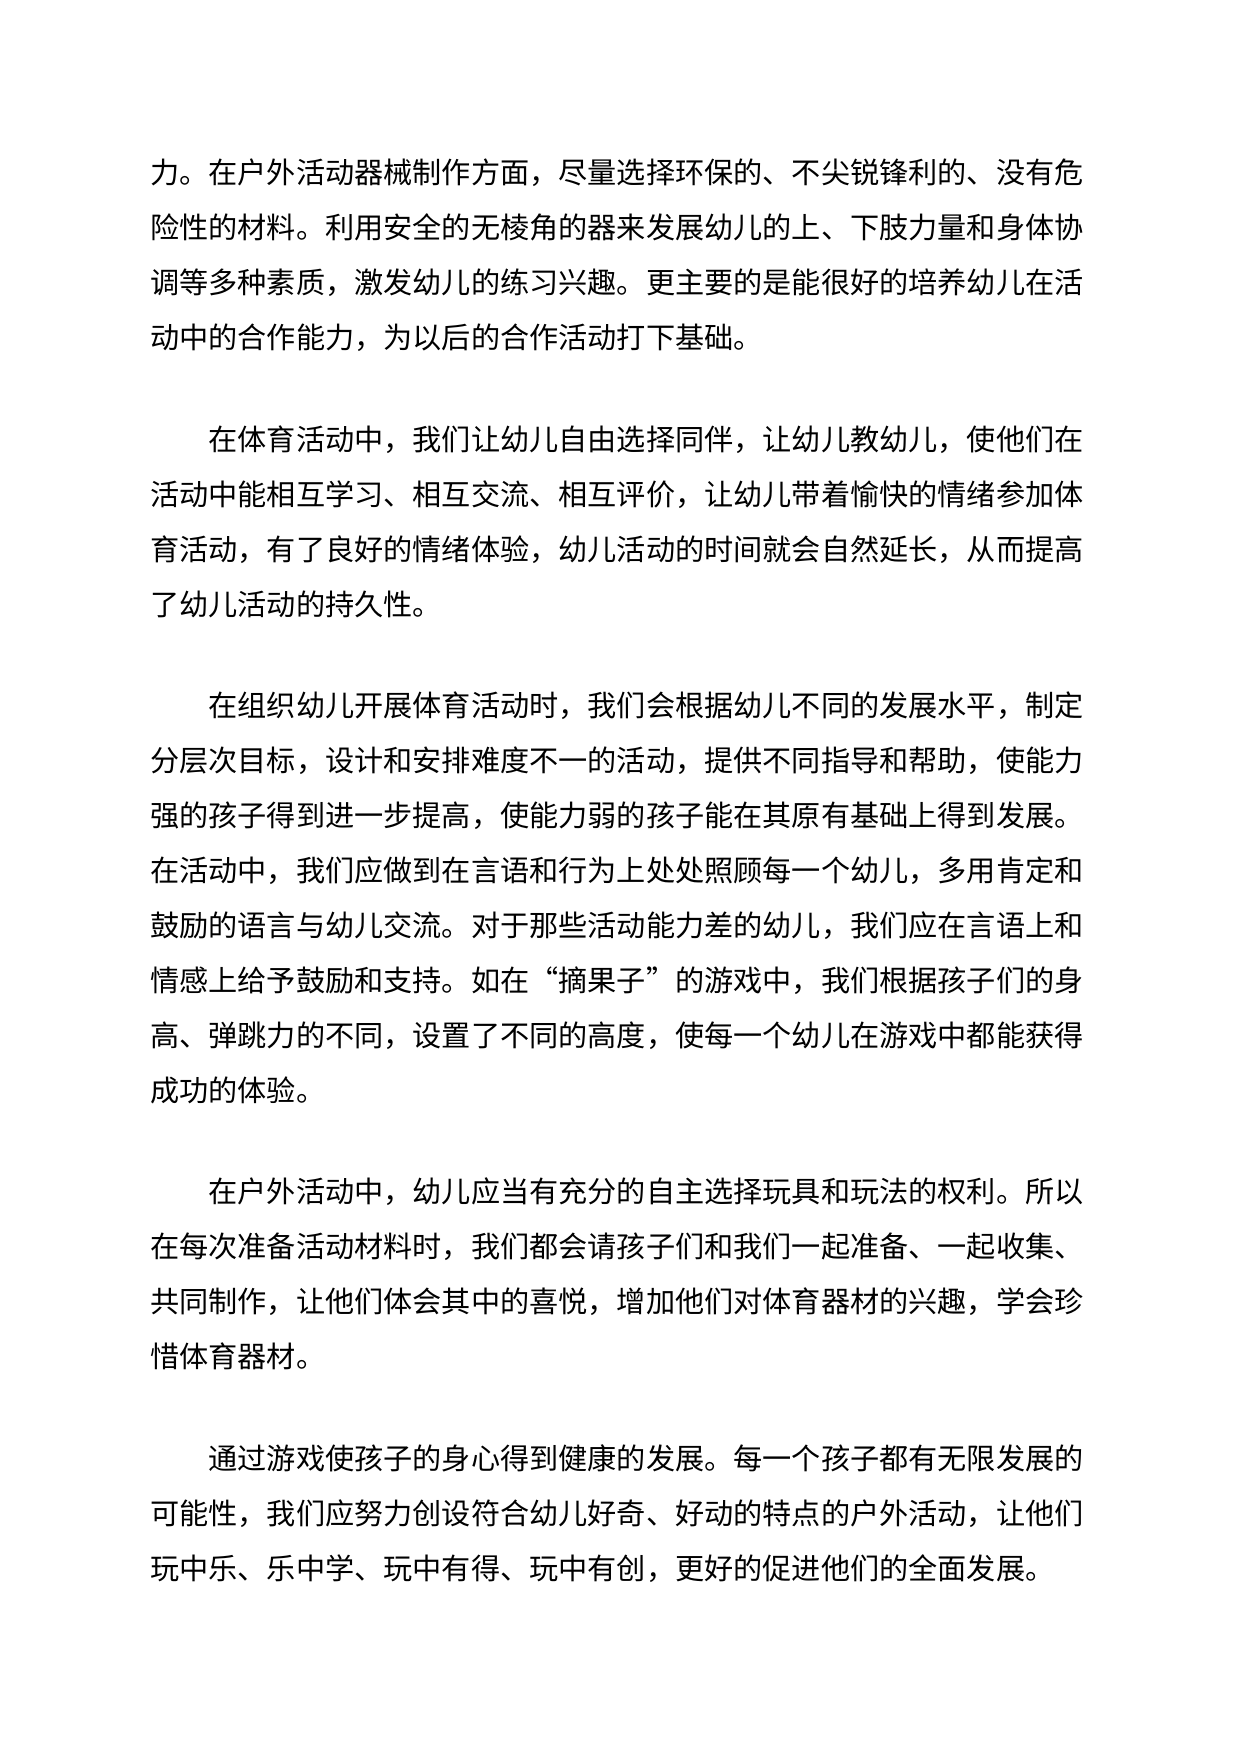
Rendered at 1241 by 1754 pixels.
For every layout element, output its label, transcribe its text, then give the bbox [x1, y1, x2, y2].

text 在体育活动中，我们让幼儿自由选择同伴，让幼儿教幼儿，使他们在活动中能相互学习、相互交流、相互评价，让幼儿带着愉快的情绪参加体育活动，有了良好的情绪体验，幼儿活动的时间就会自然延长，从而提高了幼儿活动的持久性。 [150, 416, 1090, 623]
text 通过游戏使孩子的身心得到健康的发展。每一个孩子都有无限发展的可能性，我们应努力创设符合幼儿好奇、好动的特点的户外活动，让他们玩中乐、乐中学、玩中有得、玩中有创，更好的促进他们的全面发展。 [150, 1435, 1090, 1587]
text 在组织幼儿开展体育活动时，我们会根据幼儿不同的发展水平，制定分层次目标，设计和安排难度不一的活动，提供不同指导和帮助，使能力强的孩子得到进一步提高，使能力弱的孩子能在其原有基础上得到发展。在活动中，我们应做到在言语和行为上处处照顾每一个幼儿，多用肯定和鼓励的语言与幼儿交流。对于那些活动能力差的幼儿，我们应在言语上和情感上给予鼓励和支持。如在“摘果子”的游戏中，我们根据孩子们的身高、弹跳力的不同，设置了不同的高度，使每一个幼儿在游戏中都能获得成功的体验。 [150, 683, 1090, 1109]
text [150, 150, 1090, 357]
text 在户外活动中，幼儿应当有充分的自主选择玩具和玩法的权利。所以在每次准备活动材料时，我们都会请孩子们和我们一起准备、一起收集、共同制作，让他们体会其中的喜悦，增加他们对体育器材的兴趣，学会珍惜体育器材。 [150, 1169, 1090, 1376]
